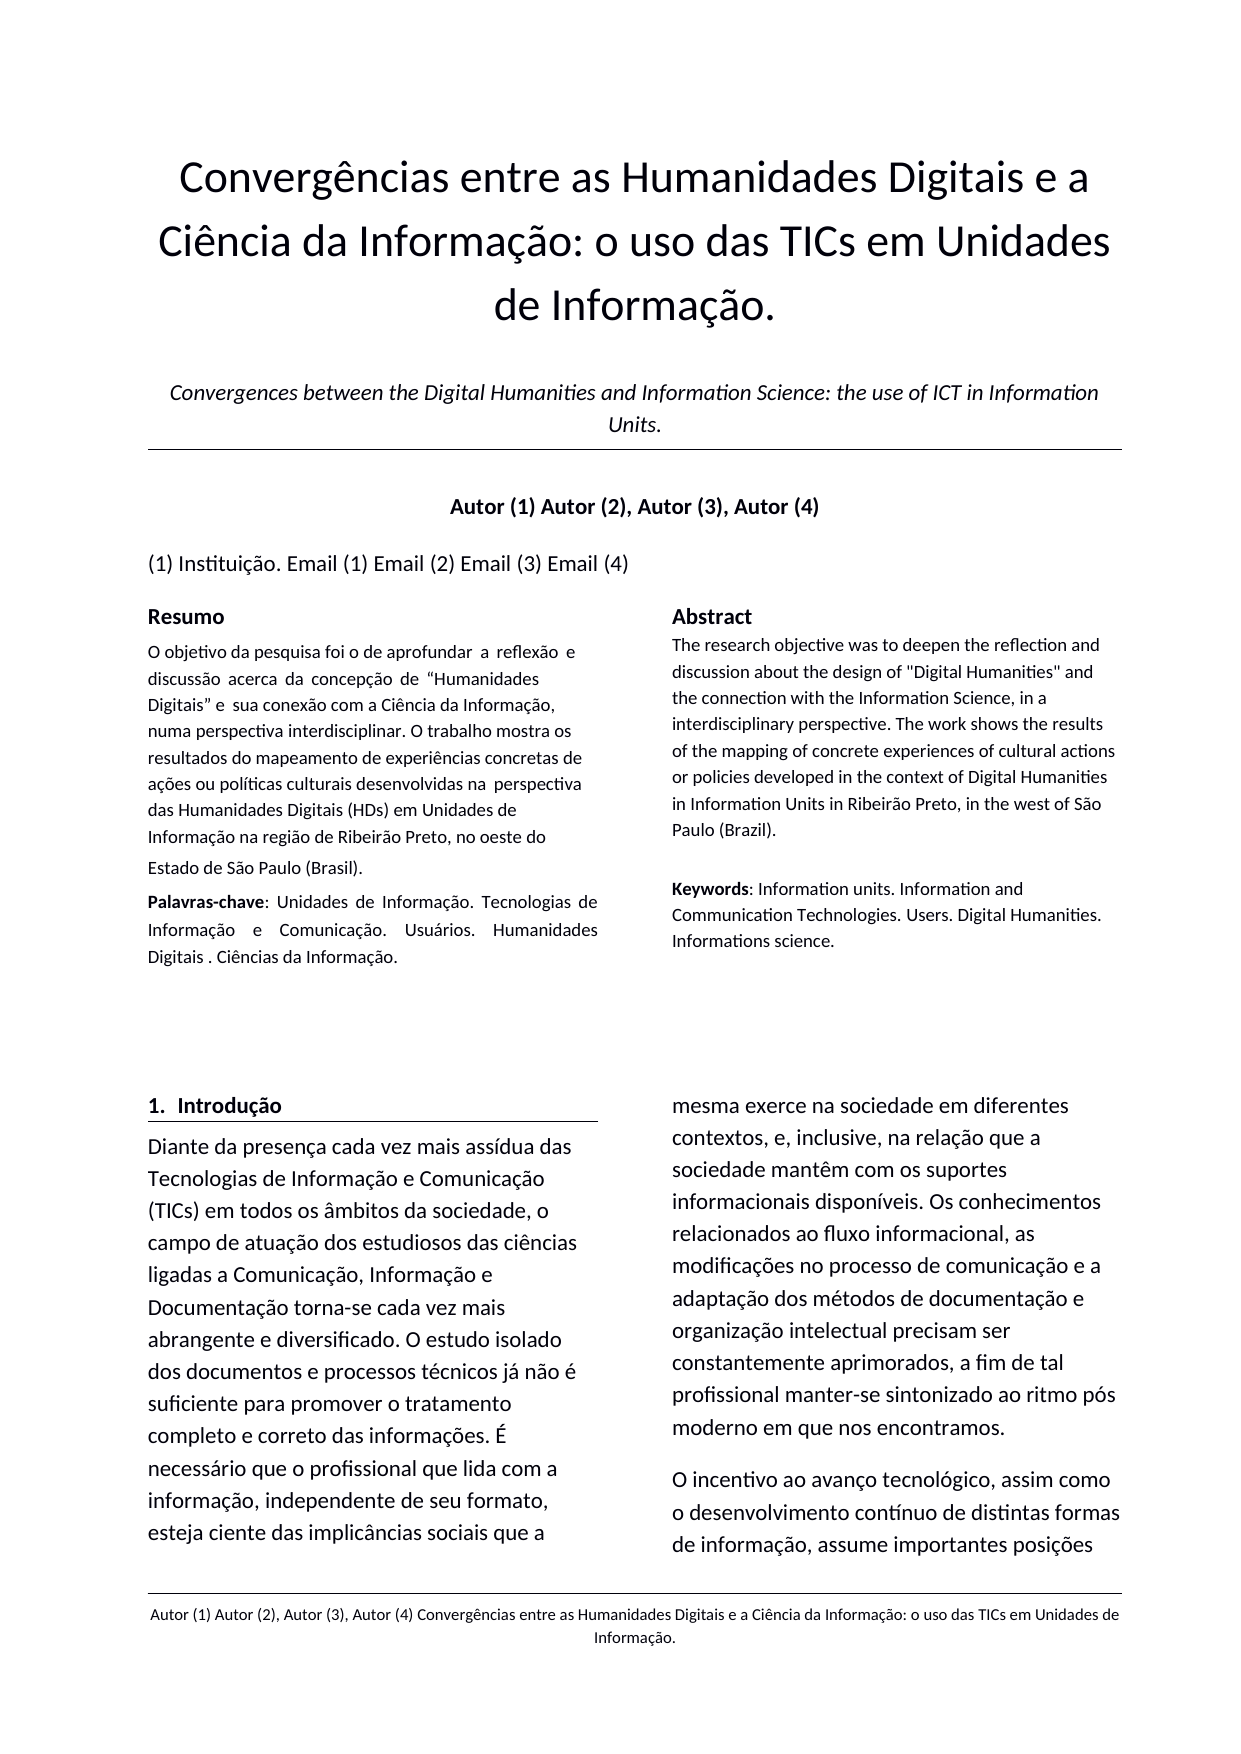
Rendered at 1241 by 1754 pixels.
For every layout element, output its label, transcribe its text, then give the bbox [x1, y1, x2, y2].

text Autor (1) Autor (2), Autor (3), Autor (4) [148, 492, 1122, 520]
text Convergências entre as Humanidades Digitais e a Ciência da Informação: o uso das TICs em Unidades de Informação. [148, 148, 1122, 332]
text Diante da presença cada vez mais assídua das Tecnologias de Informação e Comunicação (TICs) em todos os âmbitos da sociedade, o campo de atuação dos estudiosos das ciências ligadas a Comunicação, Informação e Documentação torna-se cada vez mais abrangente e diversificado. O estudo isolado dos documentos e processos técnicos já não é suficiente para promover o tratamento completo e correto das informações. É necessário que o profissional que lida com a informação, independente de seu formato, esteja ciente das implicâncias sociais que a mesma exerce na sociedade em diferentes contextos, e, inclusive, na relação que a sociedade mantêm com os suportes informacionais disponíveis. Os conhecimentos relacionados ao fluxo informacional, as modificações no processo de comunicação e a adaptação dos métodos de documentação e organização intelectual precisam ser constantemente aprimorados, a fim de tal profissional manter-se sintonizado ao ritmo pós moderno em que nos encontramos. [672, 1091, 1122, 1441]
text Abstract The research objective was to deepen the reflection and discussion about the design of "Digital Humanities" and the connection with the Information Science, in a interdisciplinary perspective. The work shows the results of the mapping of concrete experiences of cultural actions or policies developed in the context of Digital Humanities in Information Units in Ribeirão Preto, in the west of São Paulo (Brazil). [672, 602, 1122, 841]
text Palavras-chave: Unidades de Informação. Tecnologias de Informação e Comunicação. Usuários. Humanidades Digitais . Ciências da Informação. [148, 891, 598, 968]
subtitle Introdução [148, 1091, 598, 1121]
text Keywords: Information units. Information and Communication Technologies. Users. Digital Humanities. Informations science. [672, 851, 1122, 953]
text O objetivo da pesquisa foi o de aprofundar a reflexão e discussão acerca da concepção de “Humanidades Digitais” e sua conexão com a Ciência da Informação, numa perspectiva interdisciplinar. O trabalho mostra os resultados do mapeamento de experiências concretas de ações ou políticas culturais desenvolvidas na perspectiva das Humanidades Digitais (HDs) em Unidades de Informação na região de Ribeirão Preto, no oeste do Estado de São Paulo (Brasil). [148, 641, 598, 880]
text Convergences between the Digital Humanities and Information Science: the use of ICT in Information Units. [148, 378, 1122, 449]
text (1) Instituição. Email (1) Email (2) Email (3) Email (4) [148, 549, 1122, 577]
text Diante da presença cada vez mais assídua das Tecnologias de Informação e Comunicação (TICs) em todos os âmbitos da sociedade, o campo de atuação dos estudiosos das ciências ligadas a Comunicação, Informação e Documentação torna-se cada vez mais abrangente e diversificado. O estudo isolado dos documentos e processos técnicos já não é suficiente para promover o tratamento completo e correto das informações. É necessário que o profissional que lida com a informação, independente de seu formato, esteja ciente das implicâncias sociais que a mesma exerce na sociedade em diferentes contextos, e, inclusive, na relação que a sociedade mantêm com os suportes informacionais disponíveis. Os conhecimentos relacionados ao fluxo informacional, as modificações no processo de comunicação e a adaptação dos métodos de documentação e organização intelectual precisam ser constantemente aprimorados, a fim de tal profissional manter-se sintonizado ao ritmo pós moderno em que nos encontramos. [148, 1132, 598, 1546]
text Resumo [148, 602, 598, 630]
